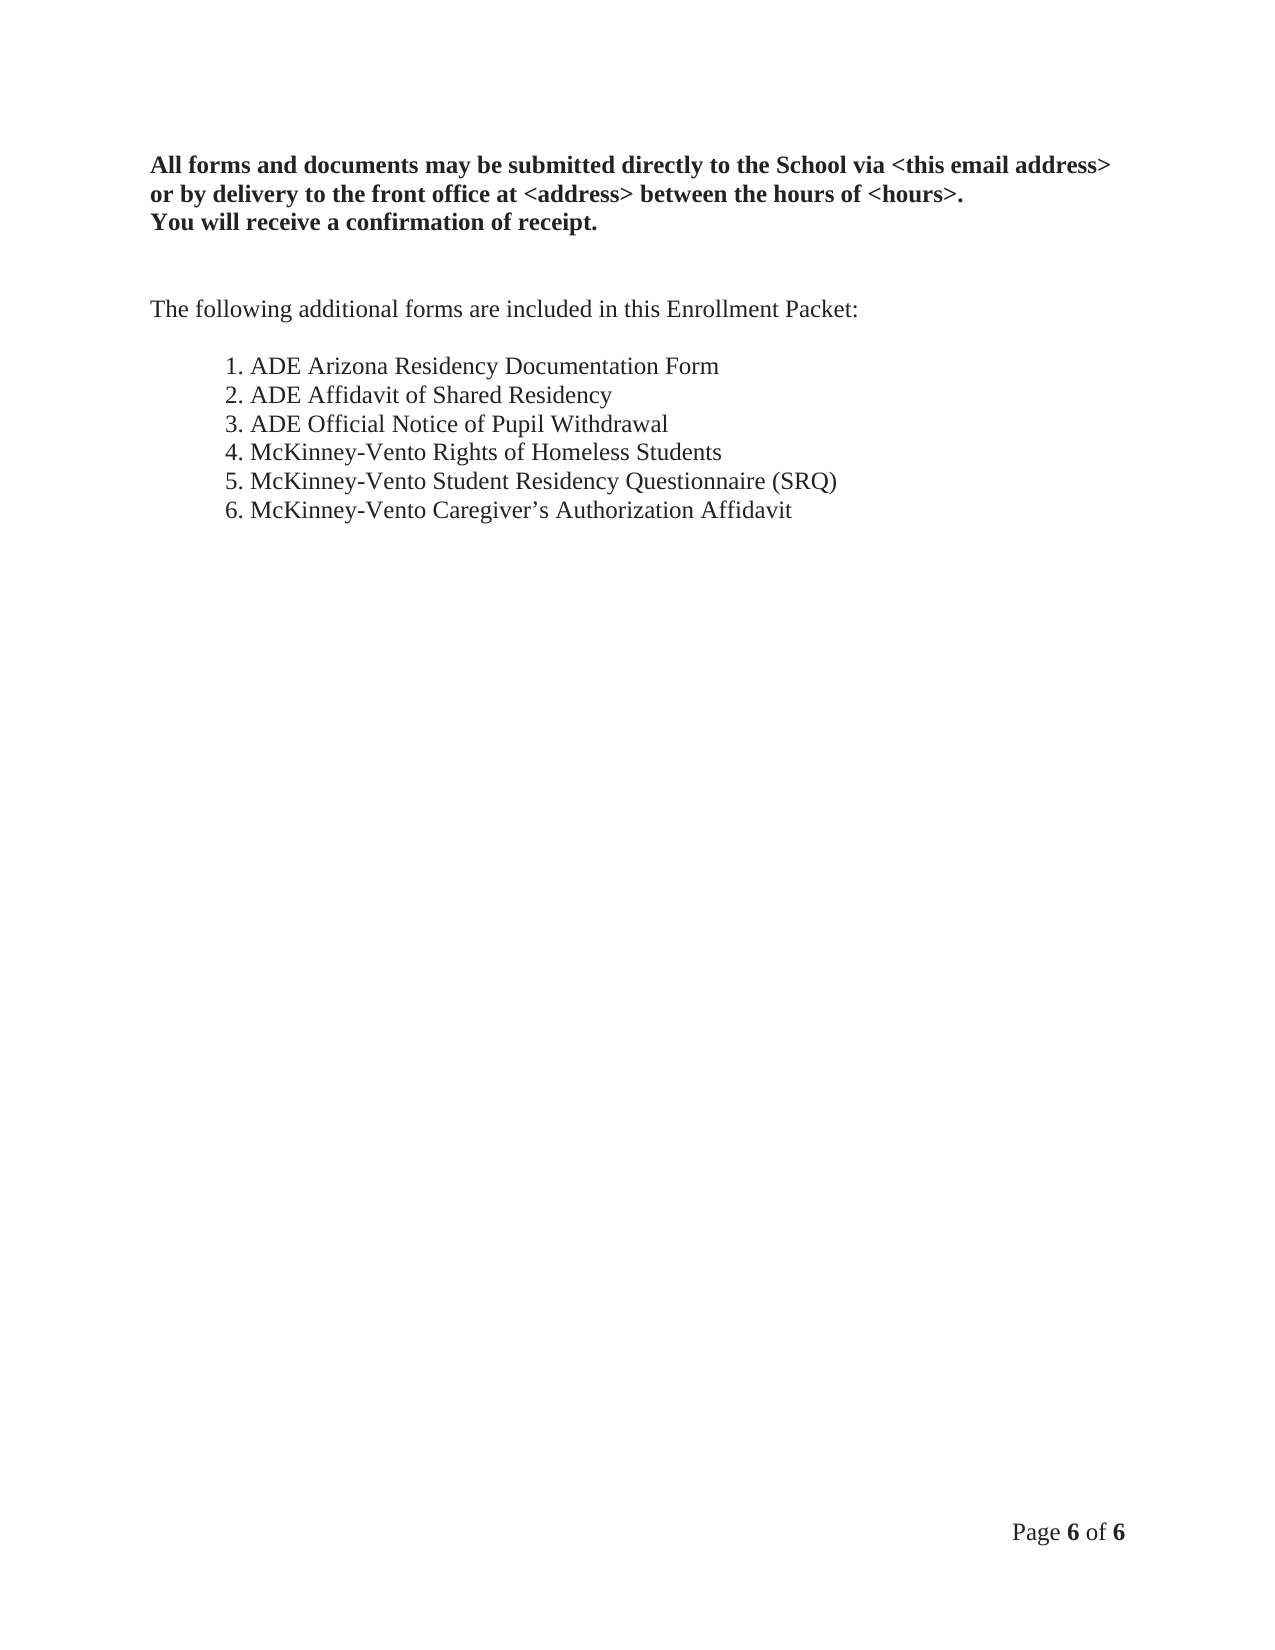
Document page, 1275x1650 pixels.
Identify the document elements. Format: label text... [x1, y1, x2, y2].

text 6. McKinney-Vento Caregiver’s Authorization Affidavit [225, 495, 1125, 524]
text 4. McKinney-Vento Rights of Homeless Students [225, 437, 1125, 466]
text 1. ADE Arizona Residency Documentation Form [225, 351, 1125, 380]
text All forms and documents may be submitted directly to the School via <this email address> or by delivery to the front office at <address> between the hours of <hours>. [150, 150, 1125, 207]
text The following additional forms are included in this Enrollment Packet: [150, 294, 1125, 322]
text 3. ADE Official Notice of Pupil Withdrawal [225, 409, 1125, 437]
text 5. McKinney-Vento Student Residency Questionnaire (SRQ) [225, 466, 1125, 495]
text 2. ADE Affidavit of Shared Residency [225, 380, 1125, 409]
text You will receive a confirmation of receipt. [150, 207, 1125, 236]
